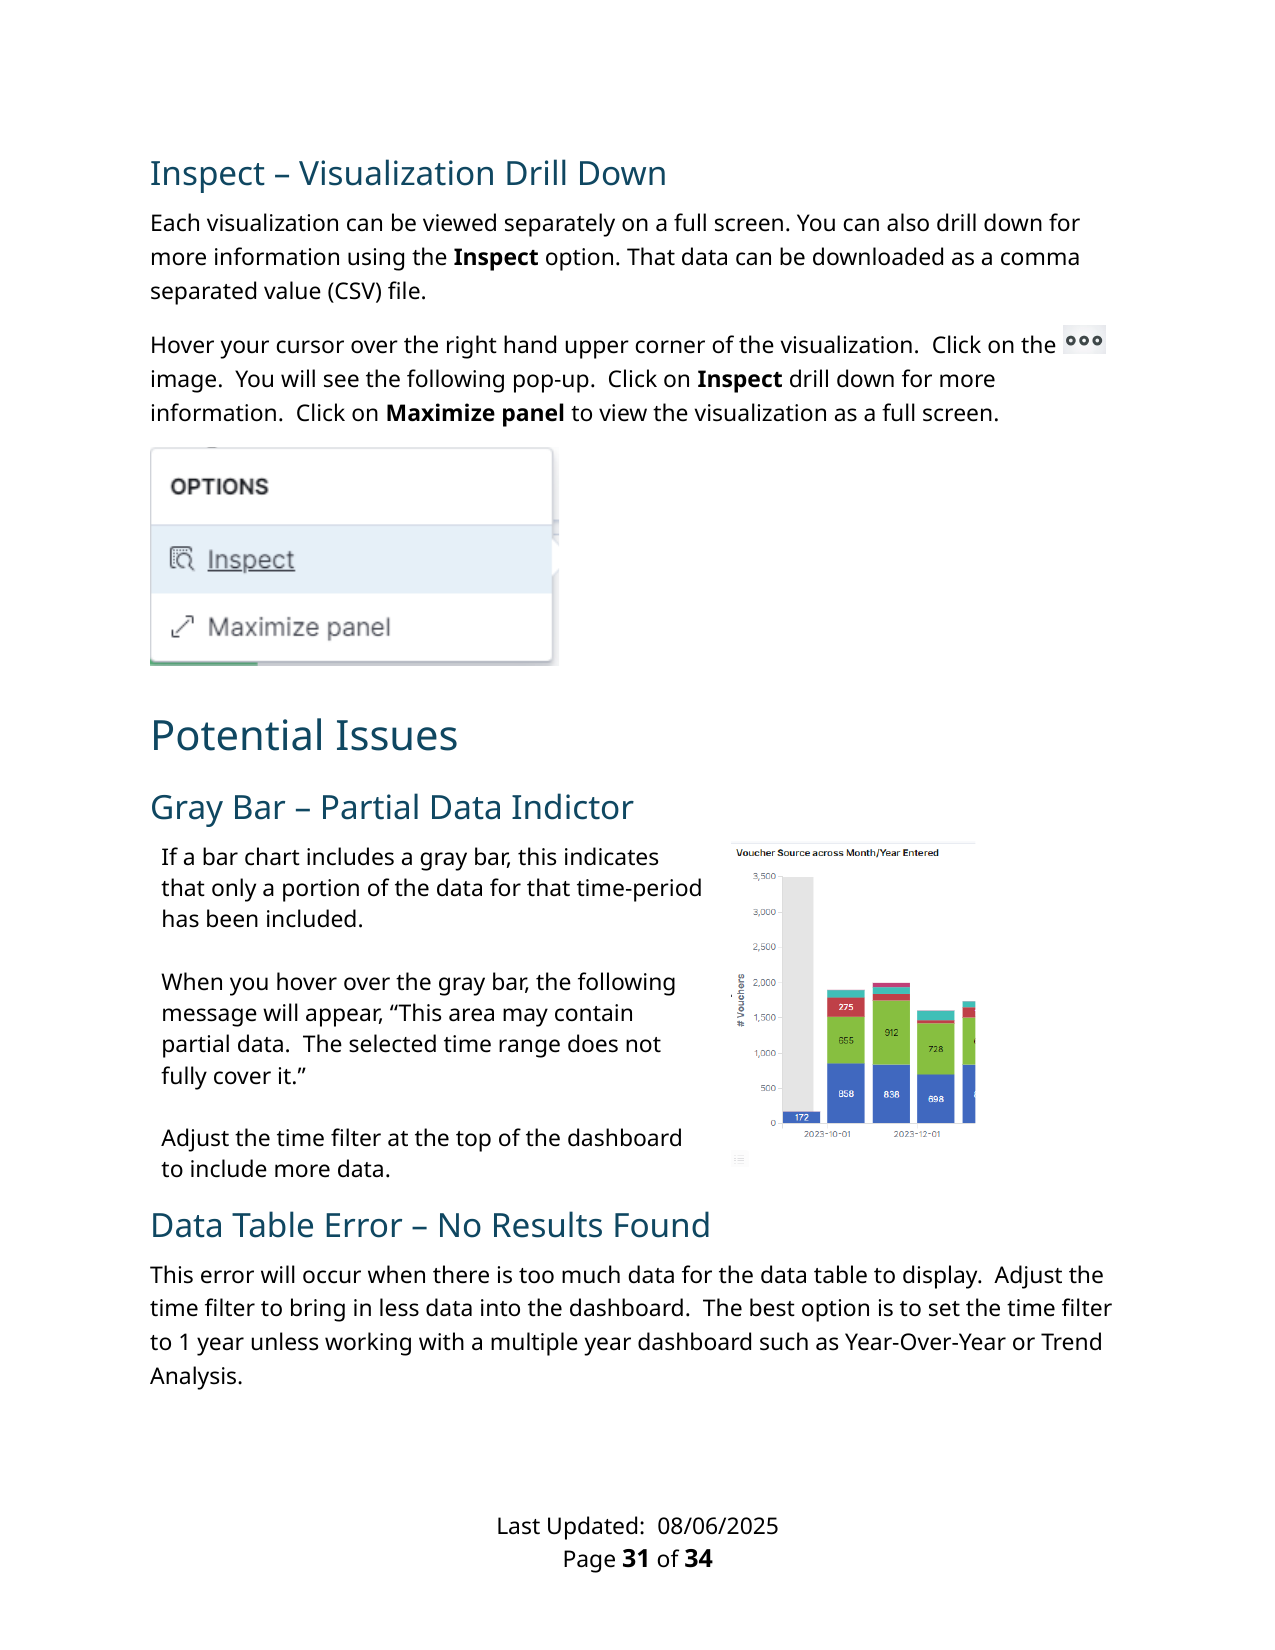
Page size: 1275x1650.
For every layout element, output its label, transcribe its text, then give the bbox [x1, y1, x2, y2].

text Each visualization can be viewed separately on a full screen. You can also drill down for more information using the Inspect option. That data can be downloaded as a comma separated value (CSV) file. [150, 207, 1125, 306]
table_header If a bar chart includes a gray bar, this indicates that only a portion of the data for that time-period has been included. When you hover over the gray bar, the following message will appear, “This area may contain partial data. The selected time range does not fully cover it.” Adjust the time filter at the top of the dashboard to include more data. [150, 841, 720, 1185]
subtitle Inspect – Visualization Drill Down [150, 150, 1125, 195]
picture [150, 447, 560, 666]
subtitle Data Table Error – No Results Found [150, 1201, 1125, 1247]
text This error will occur when there is too much data for the data table to display. Adjust the time filter to bring in less data into the dashboard. The best option is to set the time filter to 1 year unless working with a multiple year dashboard such as Year-Over-Year or Trend Analysis. [150, 1259, 1125, 1391]
table_header [720, 841, 1124, 1185]
picture [1063, 325, 1106, 354]
subtitle Gray Bar – Partial Data Indictor [150, 784, 1125, 829]
text Hover your cursor over the right hand upper corner of the visualization. Click on the image. You will see the following pop-up. Click on Inspect drill down for more information. Click on Maximize panel to view the visualization as a full screen. [150, 325, 1125, 428]
picture [731, 841, 976, 1167]
subtitle Potential Issues [150, 706, 1125, 762]
